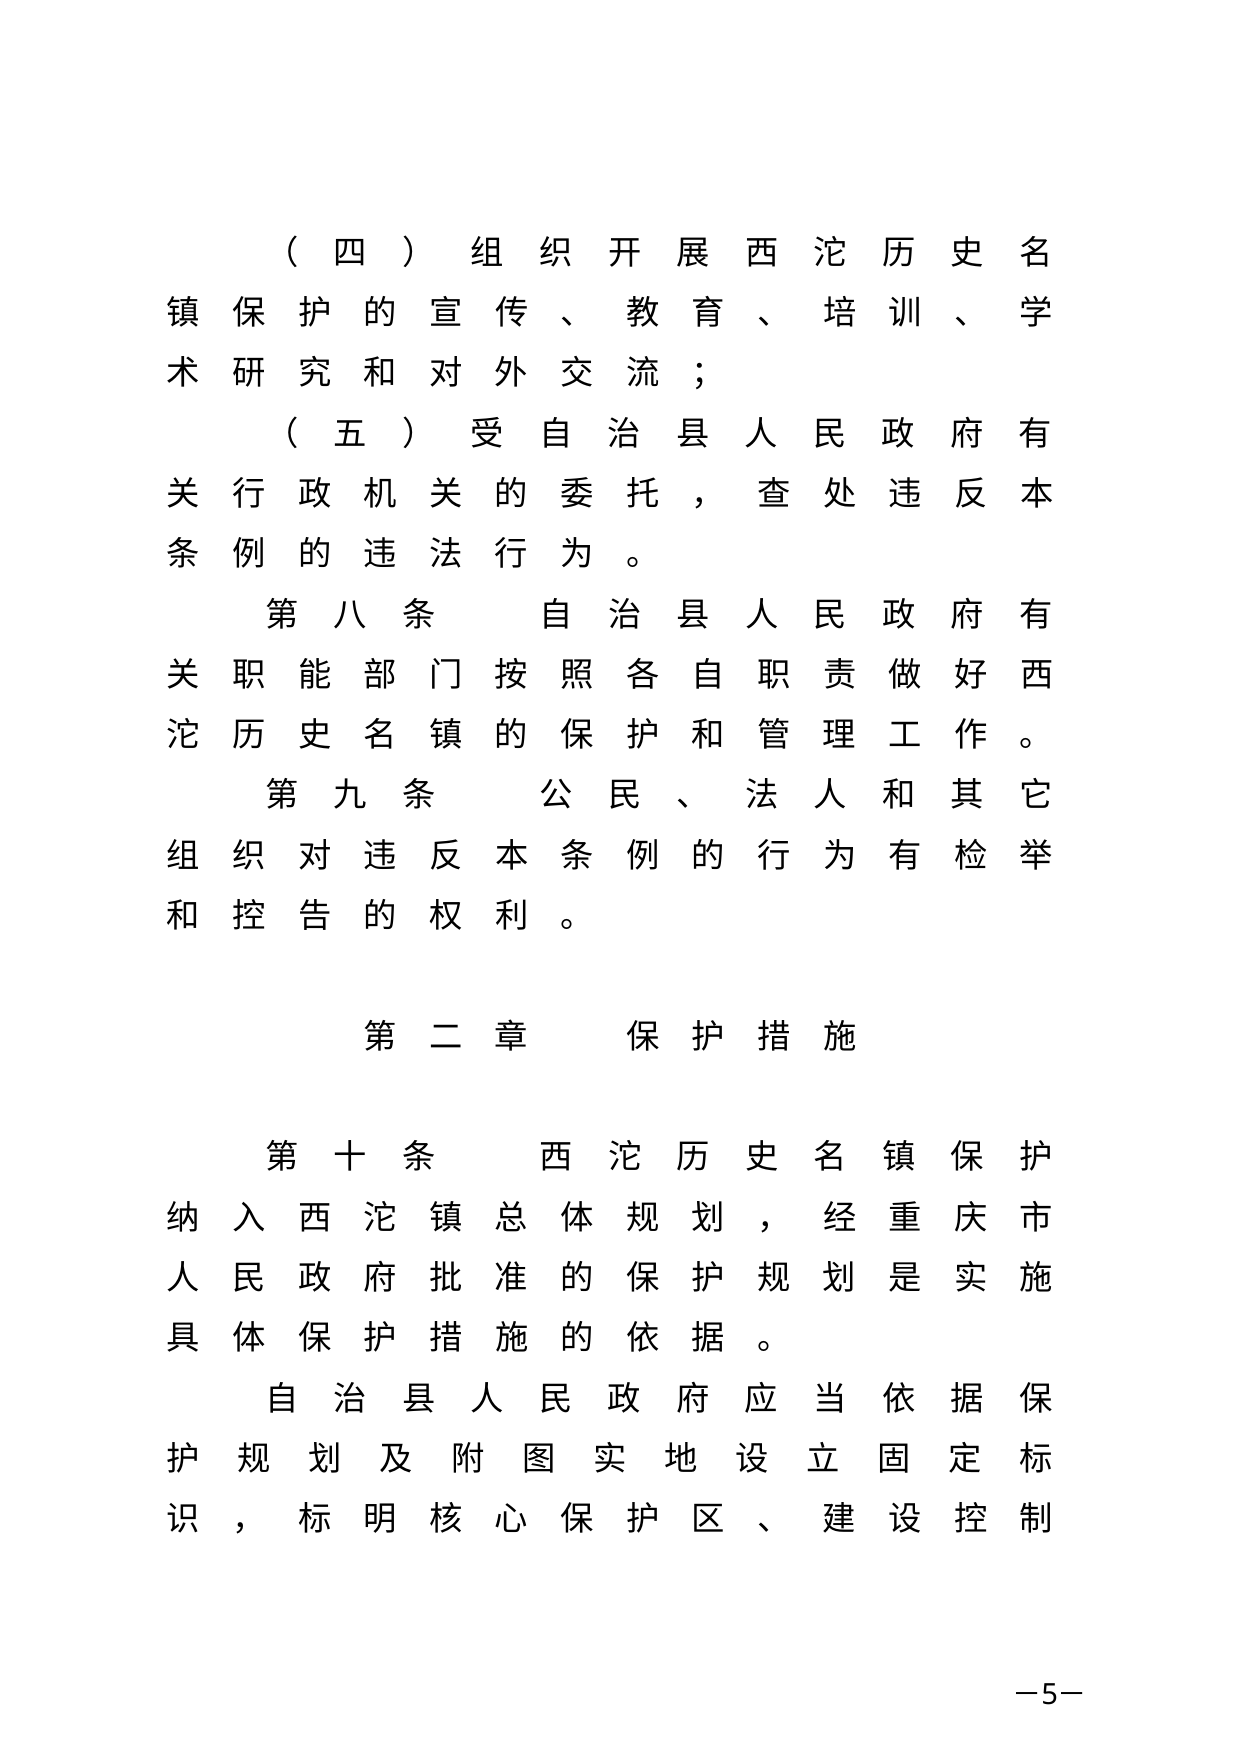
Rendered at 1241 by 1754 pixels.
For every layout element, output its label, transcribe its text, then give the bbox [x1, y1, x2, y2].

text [167, 1365, 1085, 1546]
text 第九条 公民、法人和其它组织对违反本条例的行为有检举和控告的权利。 [167, 762, 1085, 943]
text （四）组织开展西沱历史名镇保护的宣传、教育、培训、学术研究和对外交流； [167, 219, 1085, 400]
text 第十条 西沱历史名镇保护纳入西沱镇总体规划，经重庆市人民政府批准的保护规划是实施具体保护措施的依据。 [167, 1124, 1085, 1365]
text 第二章 保护措施 [167, 1003, 1085, 1064]
text （五）受自治县人民政府有关行政机关的委托，查处违反本条例的违法行为。 [167, 400, 1085, 581]
text 第八条 自治县人民政府有关职能部门按照各自职责做好西沱历史名镇的保护和管理工作。 [167, 581, 1085, 762]
